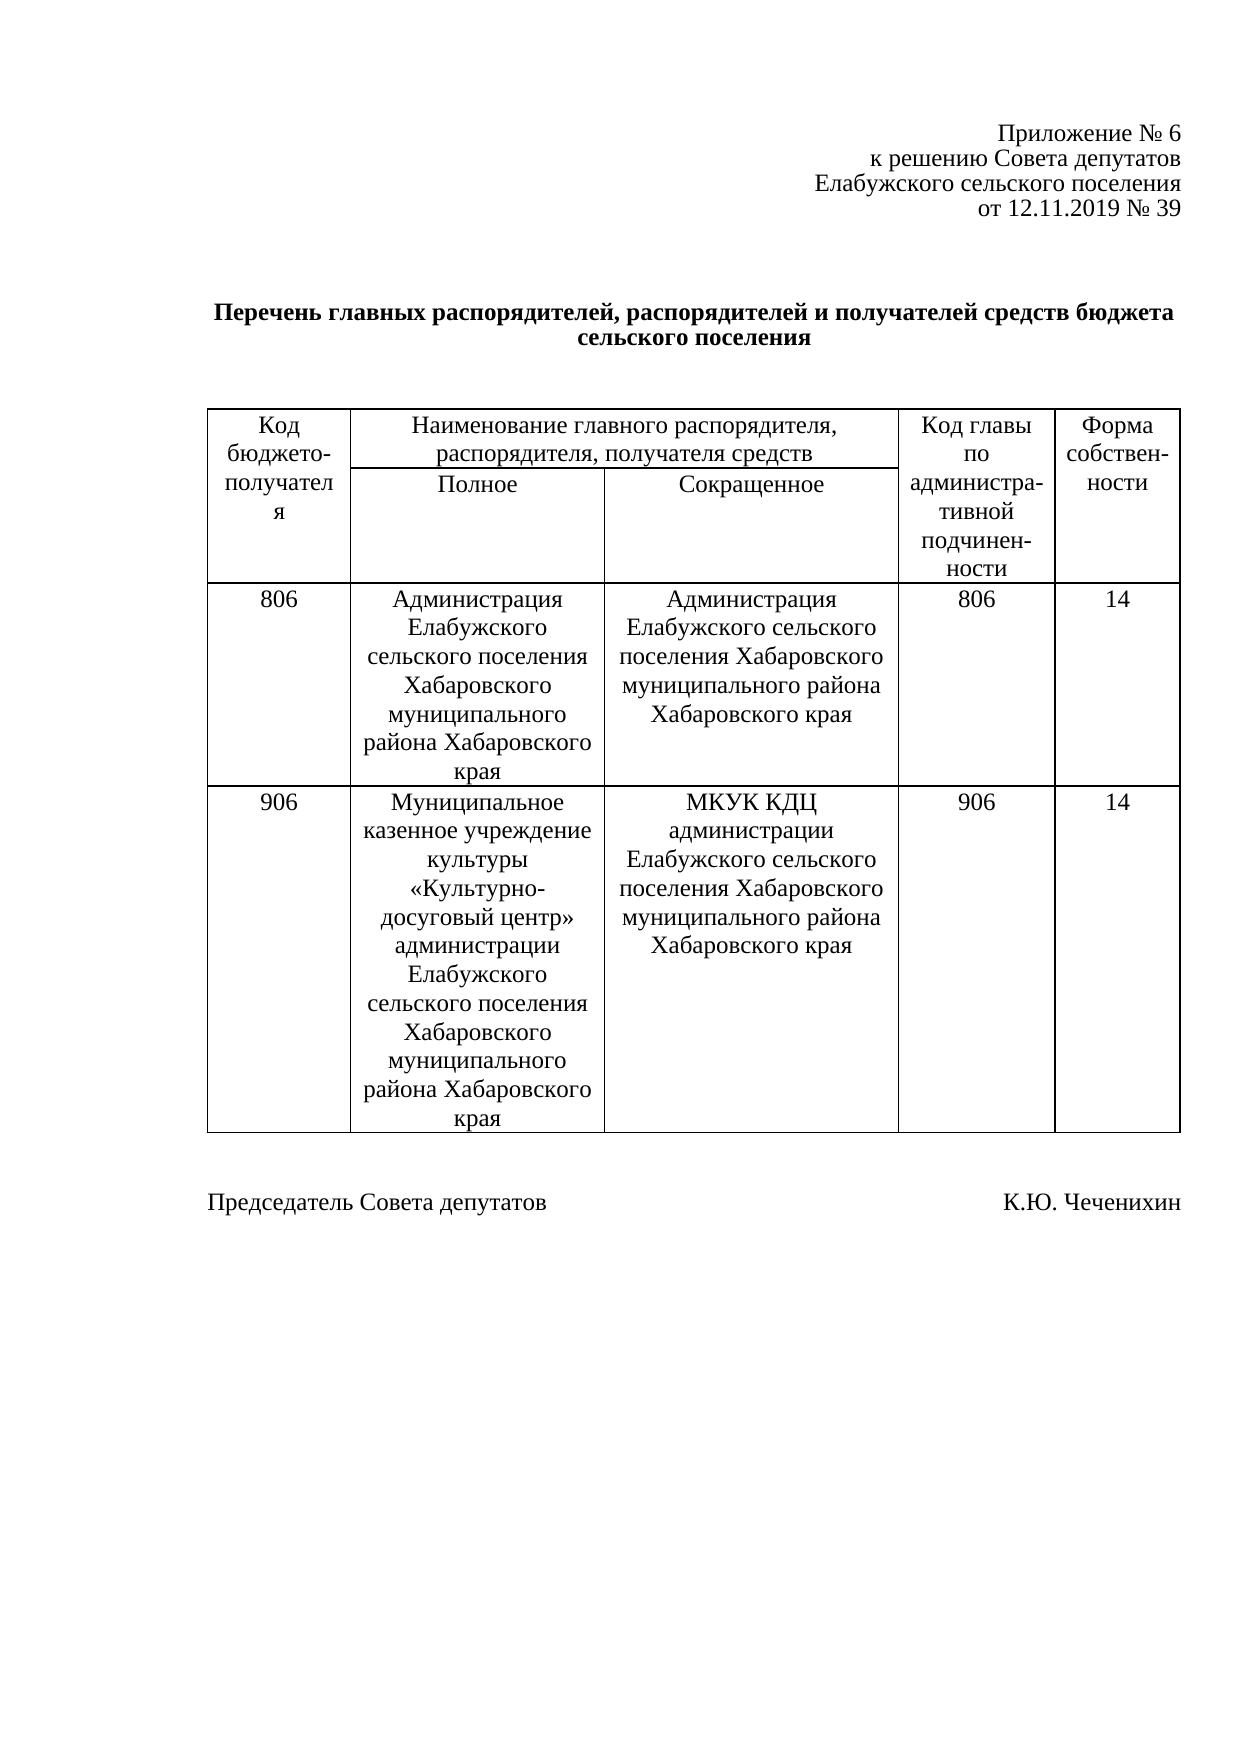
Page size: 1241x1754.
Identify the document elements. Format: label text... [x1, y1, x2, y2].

text Елабужского сельского поселения [207, 172, 1181, 197]
text от 12.11.2019 № 39 [354, 197, 1181, 222]
table_cell Полное [351, 469, 604, 582]
table_header Код главы по администра- тивной подчинен- ности [899, 410, 1054, 582]
text Приложение № 6 [207, 118, 1181, 147]
table_cell 14 [1056, 584, 1179, 785]
text Перечень главных распорядителей, распорядителей и получателей средств бюджета сельского поселения [207, 301, 1181, 351]
table_cell 14 [1056, 787, 1179, 1132]
table_cell 906 [208, 787, 350, 1132]
table_header Наименование главного распорядителя, распорядителя, получателя средств [351, 410, 898, 467]
table_header Код бюджето- получателя [208, 410, 350, 582]
text к решению Совета депутатов [207, 147, 1181, 172]
table_header Форма собствен- ности [1056, 410, 1179, 582]
table_cell 806 [899, 584, 1054, 785]
table_cell 906 [899, 787, 1054, 1132]
table_cell Муниципальное казенное учреждение культуры «Культурно-досуговый центр» администрации Елабужского сельского поселения Хабаровского муниципального района Хабаровского края [351, 787, 604, 1132]
table_cell Администрация Елабужского сельского поселения Хабаровского муниципального района Хабаровского края [351, 584, 604, 785]
table_cell Сокращенное [605, 469, 898, 582]
text Председатель Совета депутатов К.Ю. Чеченихин [207, 1191, 1181, 1216]
table_cell Администрация Елабужского сельского поселения Хабаровского муниципального района Хабаровского края [605, 584, 898, 785]
table_cell 806 [208, 584, 350, 785]
table_cell МКУК КДЦ администрации Елабужского сельского поселения Хабаровского муниципального района Хабаровского края [605, 787, 898, 1132]
